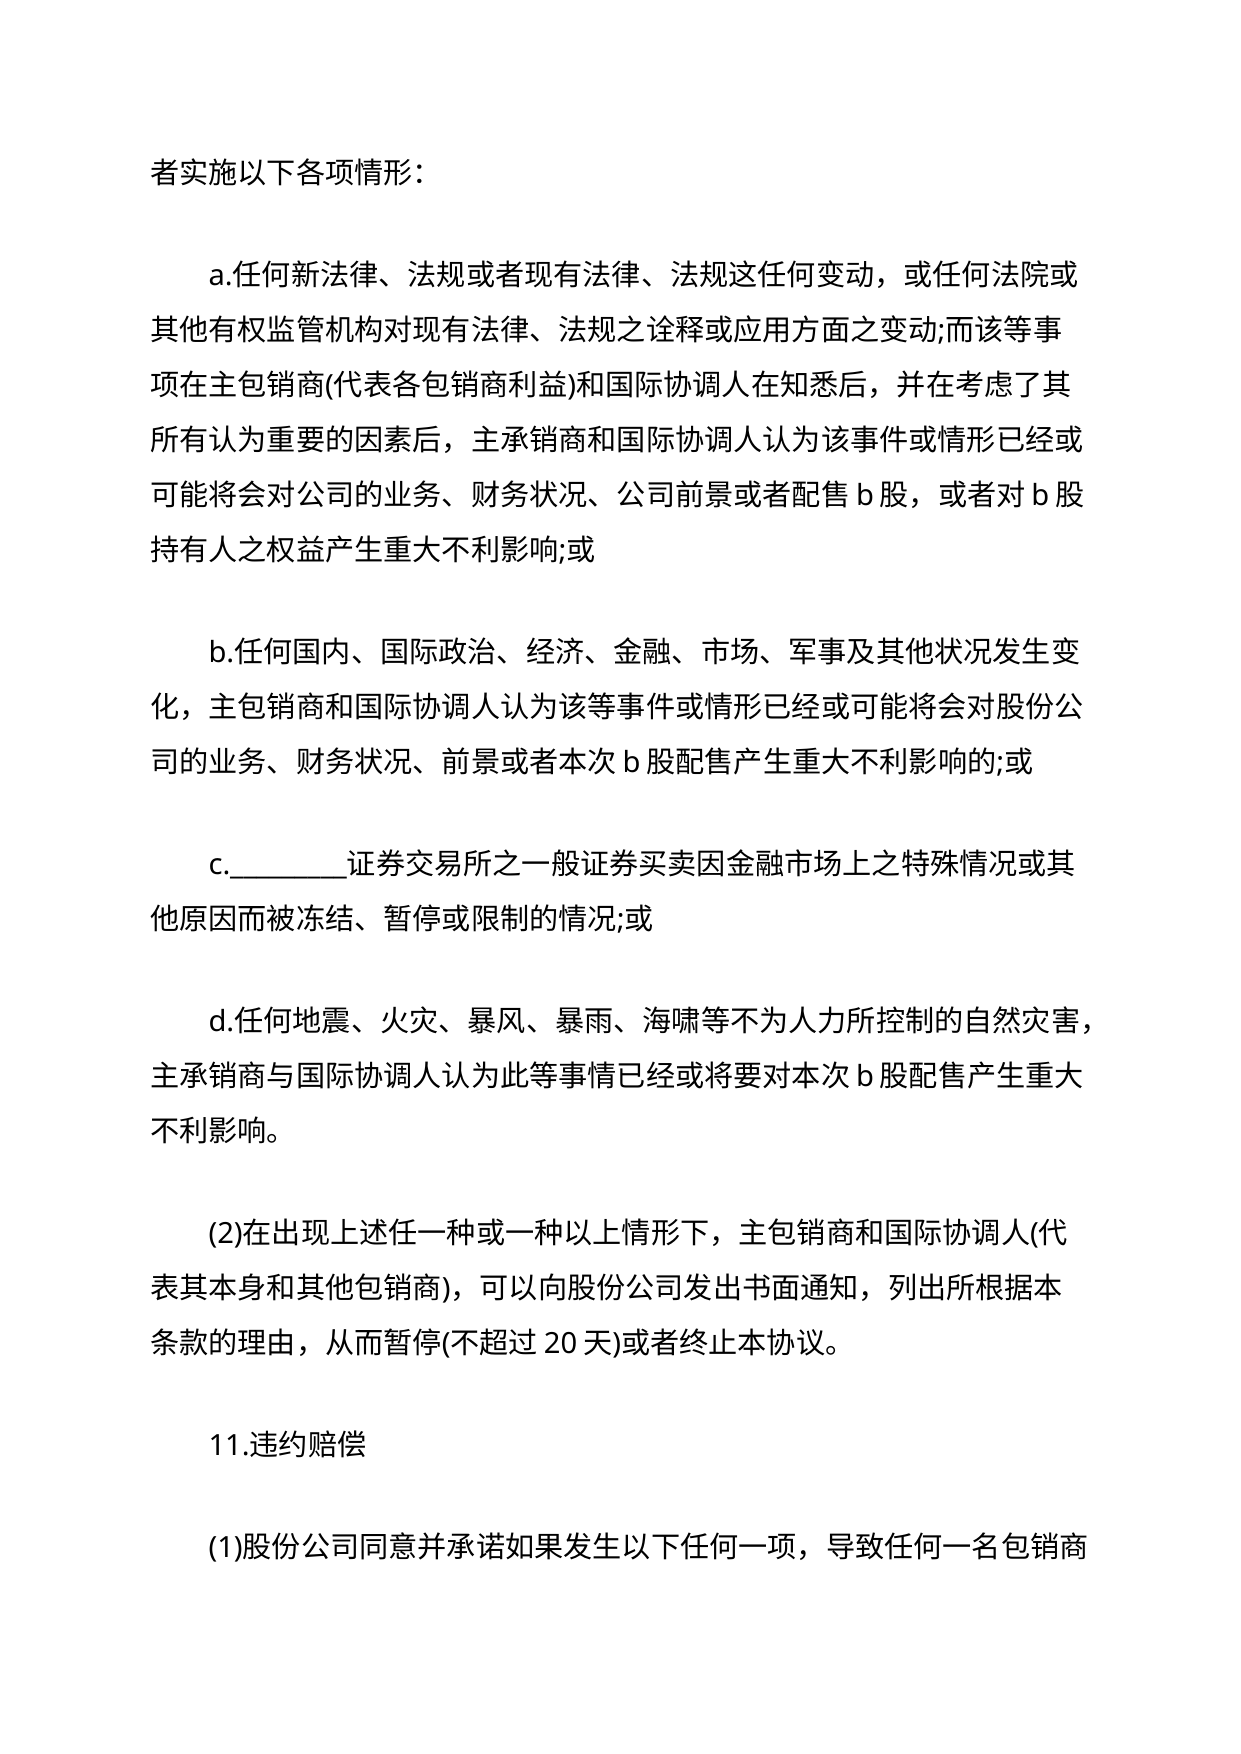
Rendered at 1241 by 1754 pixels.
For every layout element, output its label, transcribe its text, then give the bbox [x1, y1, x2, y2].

text c._________证券交易所之一般证券买卖因金融市场上之特殊情况或其他原因而被冻结、暂停或限制的情况;或 [150, 841, 1090, 938]
text 11.违约赔偿 [150, 1421, 1090, 1464]
text d.任何地震、火灾、暴风、暴雨、海啸等不为人力所控制的自然灾害，主承销商与国际协调人认为此等事情已经或将要对本次b股配售产生重大不利影响。 [150, 997, 1090, 1150]
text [150, 1523, 1090, 1566]
text b.任何国内、国际政治、经济、金融、市场、军事及其他状况发生变化，主包销商和国际协调人认为该等事件或情形已经或可能将会对股份公司的业务、财务状况、前景或者本次b股配售产生重大不利影响的;或 [150, 629, 1090, 781]
text (2)在出现上述任一种或一种以上情形下，主包销商和国际协调人(代表其本身和其他包销商)，可以向股份公司发出书面通知，列出所根据本条款的理由，从而暂停(不超过20天)或者终止本协议。 [150, 1209, 1090, 1362]
text a.任何新法律、法规或者现有法律、法规这任何变动，或任何法院或其他有权监管机构对现有法律、法规之诠释或应用方面之变动;而该等事项在主包销商(代表各包销商利益)和国际协调人在知悉后，并在考虑了其所有认为重要的因素后，主承销商和国际协调人认为该事件或情形已经或可能将会对公司的业务、财务状况、公司前景或者配售b股，或者对b股持有人之权益产生重大不利影响;或 [150, 252, 1090, 569]
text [150, 150, 1090, 192]
